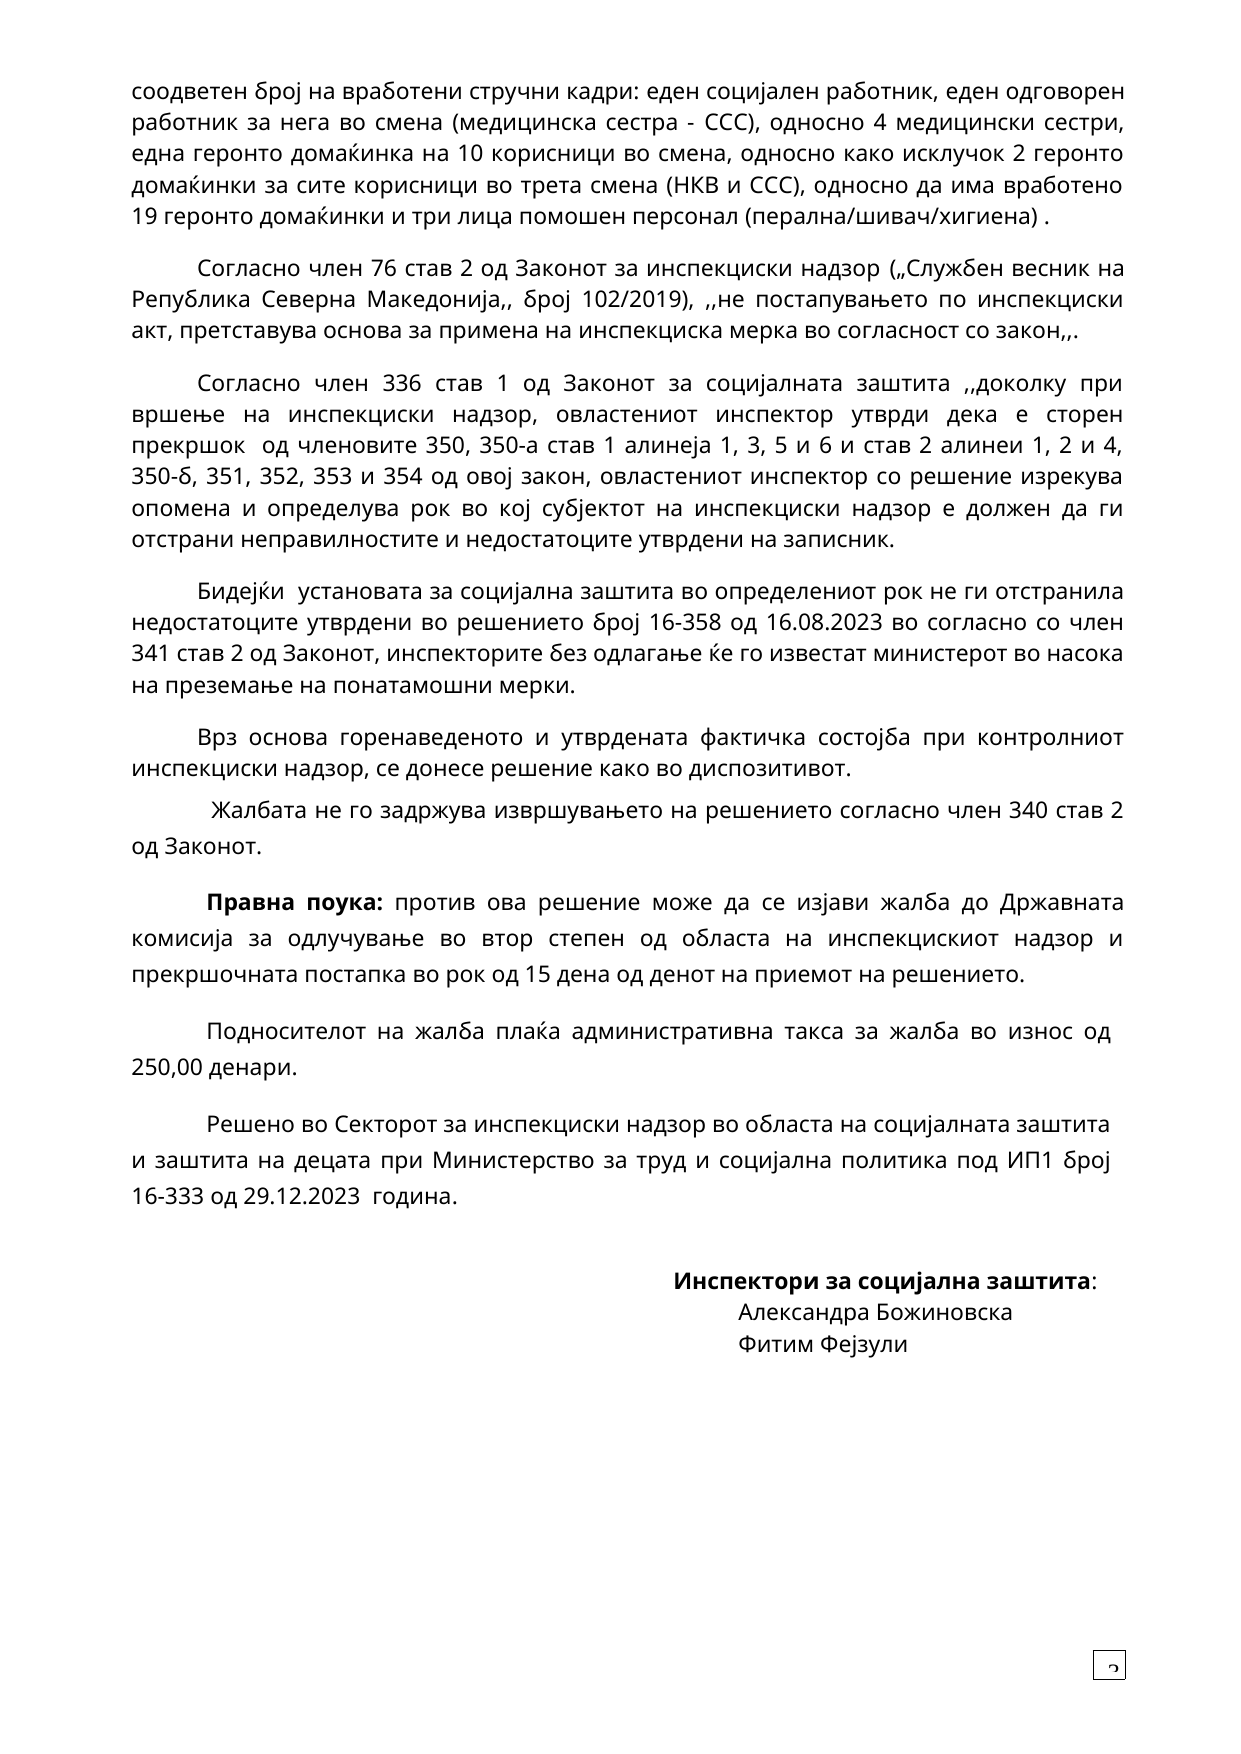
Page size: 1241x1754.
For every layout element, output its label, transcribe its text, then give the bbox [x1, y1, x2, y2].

text Решено во Секторот за инспекциски надзор во областа на социјалната заштита и заштита на децата при Министерство за труд и социјална политика под ИП1 број 16-333 од 29.12.2023 година. [131, 1108, 1112, 1211]
text Фитим Фејзули [131, 1328, 1125, 1359]
text Согласно член 76 став 2 од Законот за инспекциски надзор („Службен весник на Република Северна Македонија,, број 102/2019), ,,не постапувањето по инспекциски акт, претставува основа за примена на инспекциска мерка во согласност со закон,,. [131, 252, 1125, 346]
text Жалбата не го задржува извршувањето на решението согласно член 340 став 2 од Законот. [131, 794, 1125, 861]
text Бидејќи установата за социјална заштита во определениот рок не ги отстранила недостатоците утврдени во решението број 16-358 од 16.08.2023 во согласно со член 341 став 2 од Законот, инспекторите без одлагање ќе го известат министерот во насока на преземање на понатамошни мерки. [131, 575, 1125, 700]
text Правна поука: против ова решение може да се изјави жалба до Државната комисија за одлучување во втор степен од областа на инспекцискиот надзор и прекршочната постапка во рок од 15 дена од денот на приемот на решението. [131, 886, 1125, 989]
text Александра Божиновска [131, 1296, 1125, 1328]
text Согласно член 336 став 1 од Законот за социјалната заштита ,,доколку при вршење на инспекциски надзор, овластениот инспектор утврди дека е сторен прекршок од членовите 350, 350-а став 1 алинеја 1, 3, 5 и 6 и став 2 алинеи 1, 2 и 4, 350-б, 351, 352, 353 и 354 од овој закон, овластениот инспектор со решение изрекува опомена и определува рок во кој субјектот на инспекциски надзор е должен да ги отстрани неправилностите и недостатоците утврдени на записник. [131, 367, 1125, 554]
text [131, 75, 1125, 231]
text Подносителот на жалба плаќа административна такса за жалба во износ од 250,00 денари. [131, 1015, 1112, 1082]
text Врз основа горенаведеното и утврдената фактичка состојба при контролниот инспекциски надзор, се донесе решение како во диспозитивот. [131, 721, 1125, 783]
text Инспектори за социјална заштита: [131, 1265, 1125, 1296]
